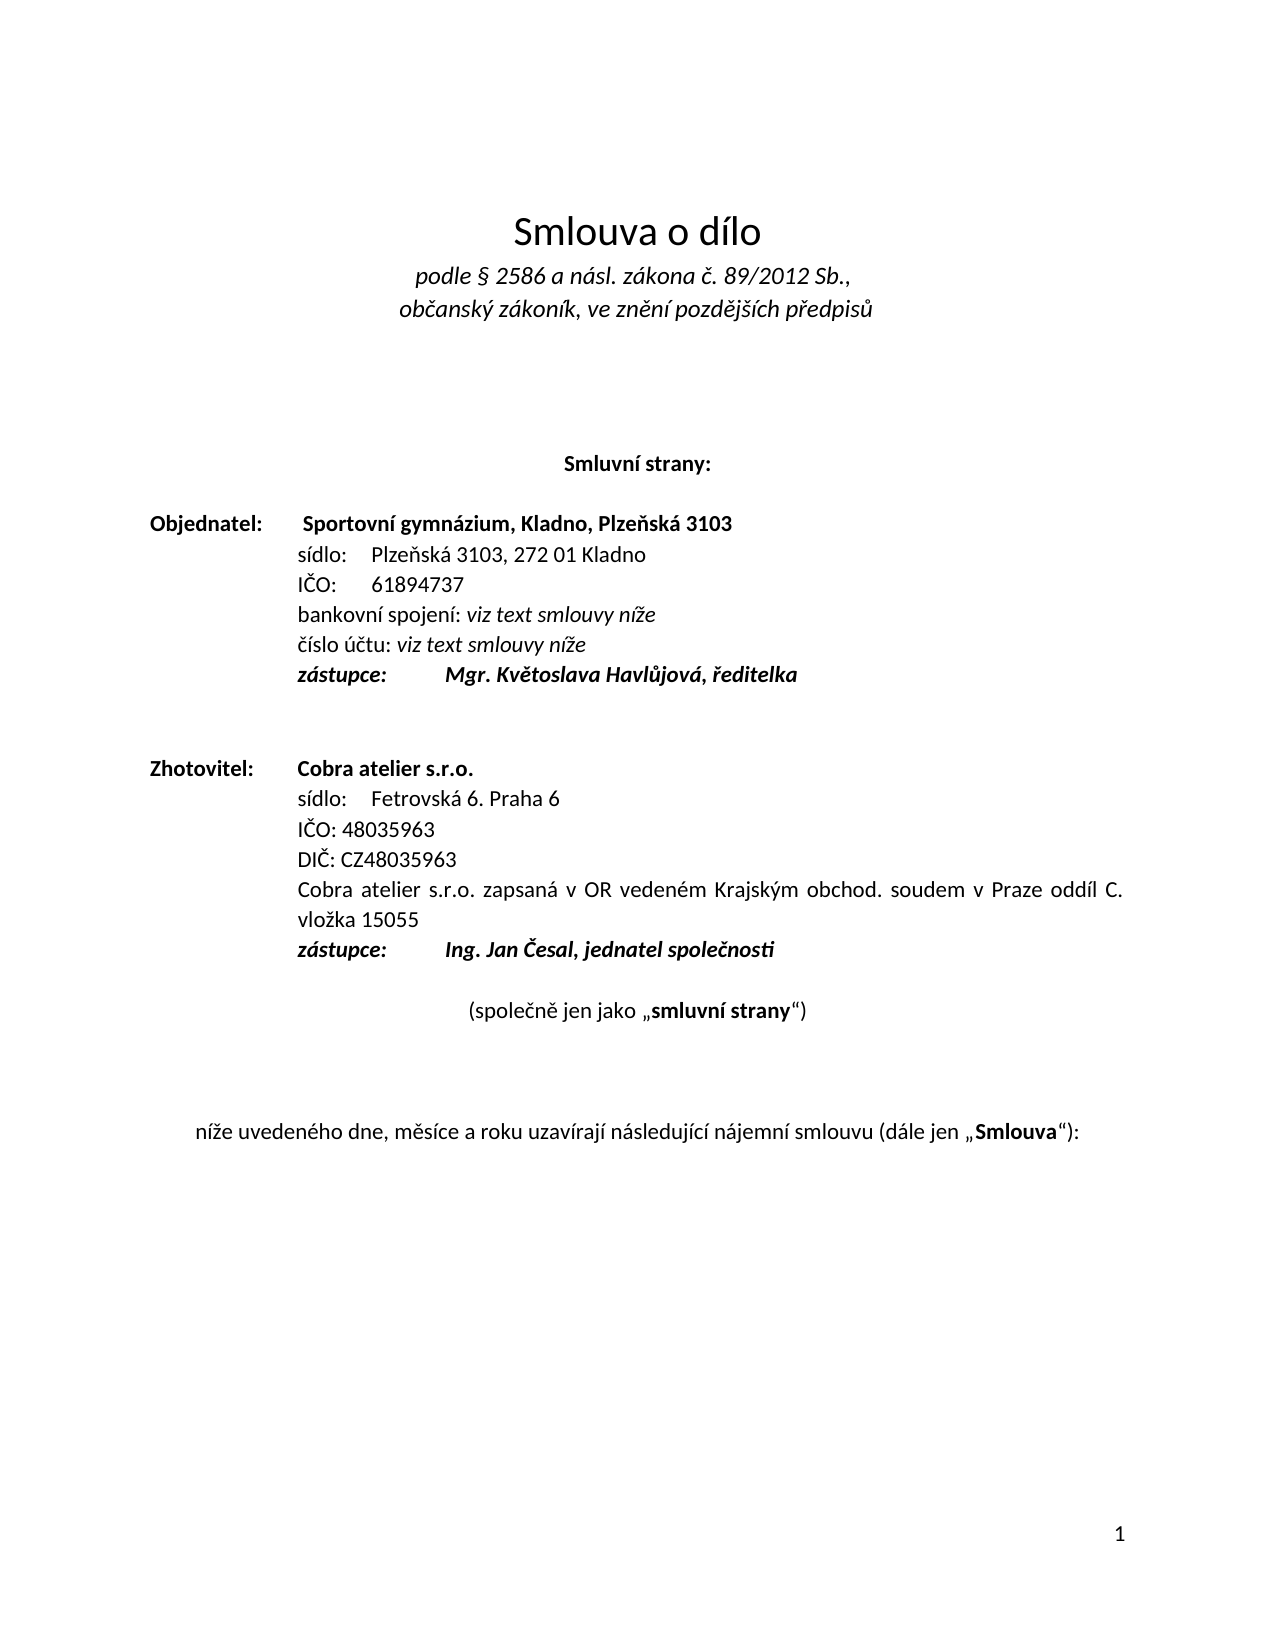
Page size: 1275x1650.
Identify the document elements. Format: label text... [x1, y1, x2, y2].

text IČO: 61894737 [224, 570, 1125, 598]
text Zhotovitel: Cobra atelier s.r.o. [150, 754, 1125, 782]
text (společně jen jako „smluvní strany“) [150, 996, 1125, 1024]
text bankovní spojení: viz text smlouvy níže [224, 600, 1125, 628]
text podle § 2586 a násl. zákona č. 89/2012 Sb., občanský zákoník, ve znění pozdějších předpisů [150, 260, 1125, 323]
text sídlo: Fetrovská 6. Praha 6 [150, 784, 1125, 813]
text zástupce: Mgr. Květoslava Havlůjová, ředitelka [224, 661, 1125, 689]
text Cobra atelier s.r.o. zapsaná v OR vedeném Krajským obchod. soudem v Praze oddíl C. vložka 15055 [298, 875, 1125, 933]
text zástupce: Ing. Jan Česal, jednatel společnosti [224, 936, 1125, 964]
text DIČ: CZ48035963 [224, 845, 1125, 873]
text Objednatel: Sportovní gymnázium, Kladno, Plzeňská 3103 [150, 509, 1125, 538]
text IČO: 48035963 [224, 815, 1125, 843]
text číslo účtu: viz text smlouvy níže [224, 630, 1125, 658]
text níže uvedeného dne, měsíce a roku uzavírají následující nájemní smlouvu (dále jen „Smlouva“): [150, 1117, 1125, 1145]
text Smlouva o dílo [150, 205, 1125, 256]
text Smluvní strany: [150, 449, 1125, 477]
text sídlo: Plzeňská 3103, 272 01 Kladno [224, 540, 1125, 568]
